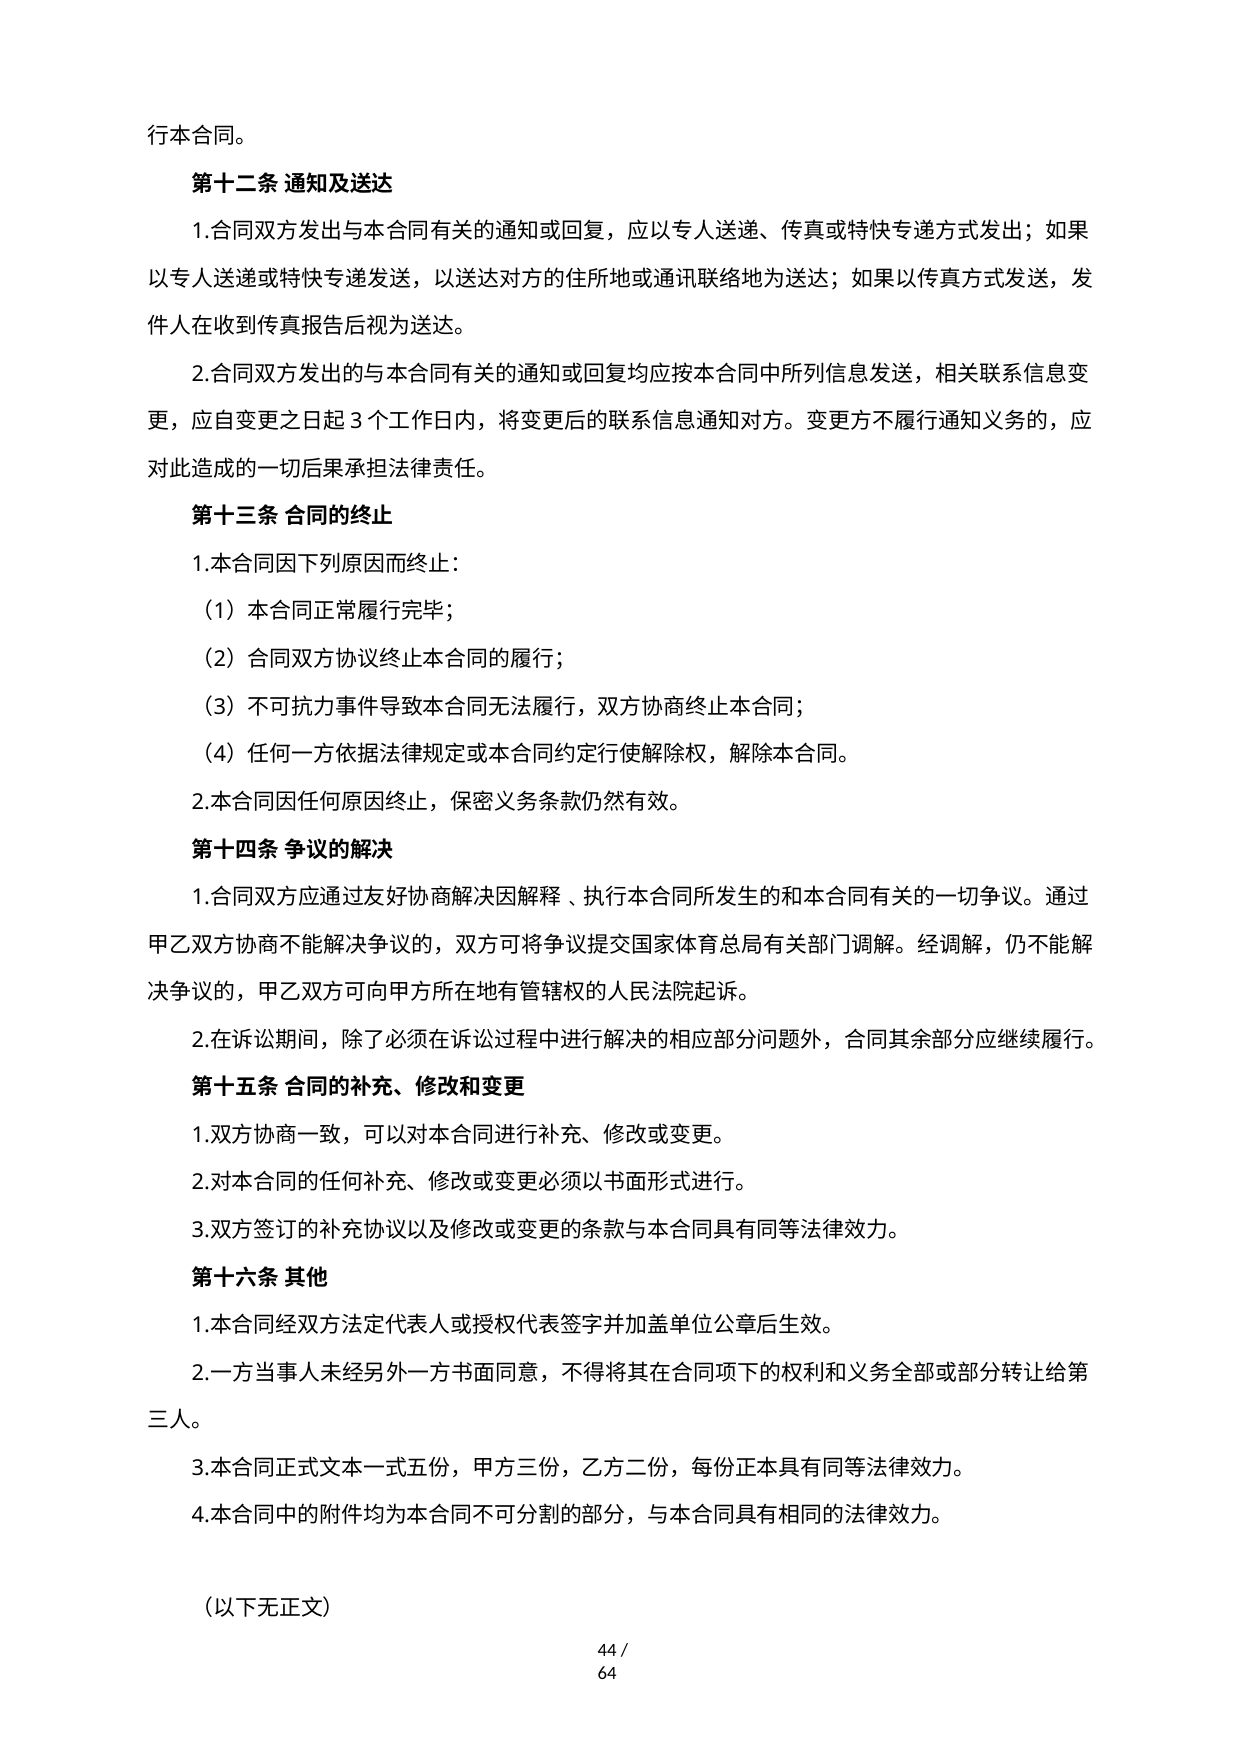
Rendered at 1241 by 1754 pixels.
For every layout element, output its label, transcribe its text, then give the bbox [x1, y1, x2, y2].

text 第十二条 通知及送达 [148, 166, 1093, 197]
text 第十五条 合同的补充、修改和变更 [148, 1069, 1093, 1101]
text 1.双方协商一致，可以对本合同进行补充、修改或变更。 [148, 1117, 1093, 1148]
text 2.一方当事人未经另外一方书面同意，不得将其在合同项下的权利和义务全部或部分转让给第三人。 [148, 1355, 1093, 1434]
text 第十三条 合同的终止 [148, 498, 1093, 530]
text 1.本合同经双方法定代表人或授权代表签字并加盖单位公章后生效。 [148, 1307, 1093, 1339]
text 1.合同双方发出与本合同有关的通知或回复，应以专人送递、传真或特快专递方式发出；如果以专人送递或特快专递发送，以送达对方的住所地或通讯联络地为送达；如果以传真方式发送，发件人在收到传真报告后视为送达。 [148, 213, 1093, 340]
text 第十四条 争议的解决 [148, 832, 1093, 863]
text 1.合同双方应通过友好协商解决因解释﹑执行本合同所发生的和本合同有关的一切争议。通过甲乙双方协商不能解决争议的，双方可将争议提交国家体育总局有关部门调解。经调解，仍不能解决争议的，甲乙双方可向甲方所在地有管辖权的人民法院起诉。 [148, 879, 1093, 1006]
text 2.在诉讼期间，除了必须在诉讼过程中进行解决的相应部分问题外，合同其余部分应继续履行。 [148, 1022, 1093, 1053]
text 2.合同双方发出的与本合同有关的通知或回复均应按本合同中所列信息发送，相关联系信息变更，应自变更之日起3个工作日内，将变更后的联系信息通知对方。变更方不履行通知义务的，应对此造成的一切后果承担法律责任。 [148, 356, 1093, 483]
text 3.双方签订的补充协议以及修改或变更的条款与本合同具有同等法律效力。 [148, 1212, 1093, 1244]
text 第十六条 其他 [148, 1259, 1093, 1291]
text 2.对本合同的任何补充、修改或变更必须以书面形式进行。 [148, 1164, 1093, 1196]
text （4）任何一方依据法律规定或本合同约定行使解除权，解除本合同。 [148, 736, 1093, 768]
text （1）本合同正常履行完毕； [148, 593, 1093, 625]
text 1.本合同因下列原因而终止： [148, 546, 1093, 578]
text 3.本合同正式文本一式五份，甲方三份，乙方二份，每份正本具有同等法律效力。 [148, 1450, 1093, 1482]
text （以下无正文） [148, 1590, 1093, 1621]
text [148, 118, 1093, 150]
text 2.本合同因任何原因终止，保密义务条款仍然有效。 [148, 784, 1093, 816]
text （2）合同双方协议终止本合同的履行； [148, 641, 1093, 673]
text （3）不可抗力事件导致本合同无法履行，双方协商终止本合同； [148, 689, 1093, 721]
text 4.本合同中的附件均为本合同不可分割的部分，与本合同具有相同的法律效力。 [148, 1497, 1093, 1529]
